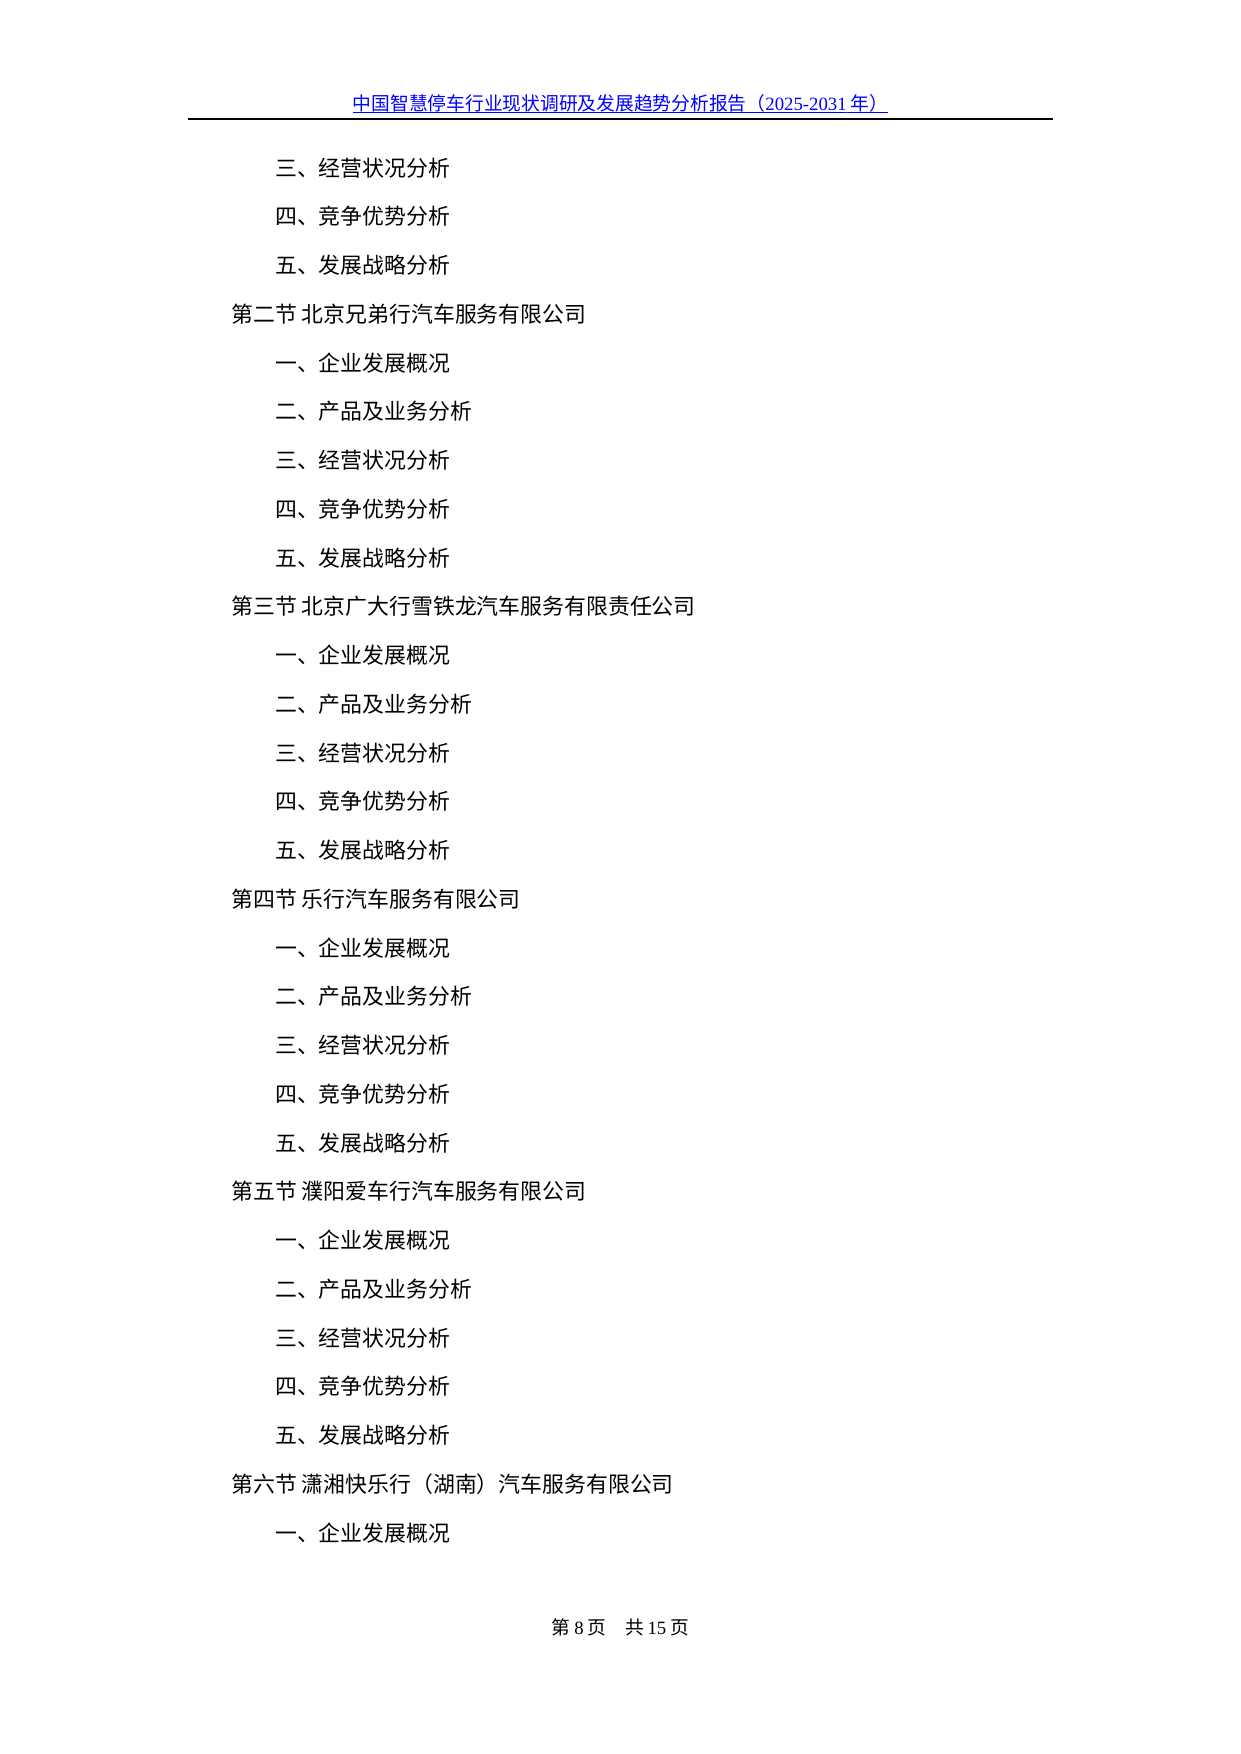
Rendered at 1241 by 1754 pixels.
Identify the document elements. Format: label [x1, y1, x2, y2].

text [187, 150, 1053, 1548]
